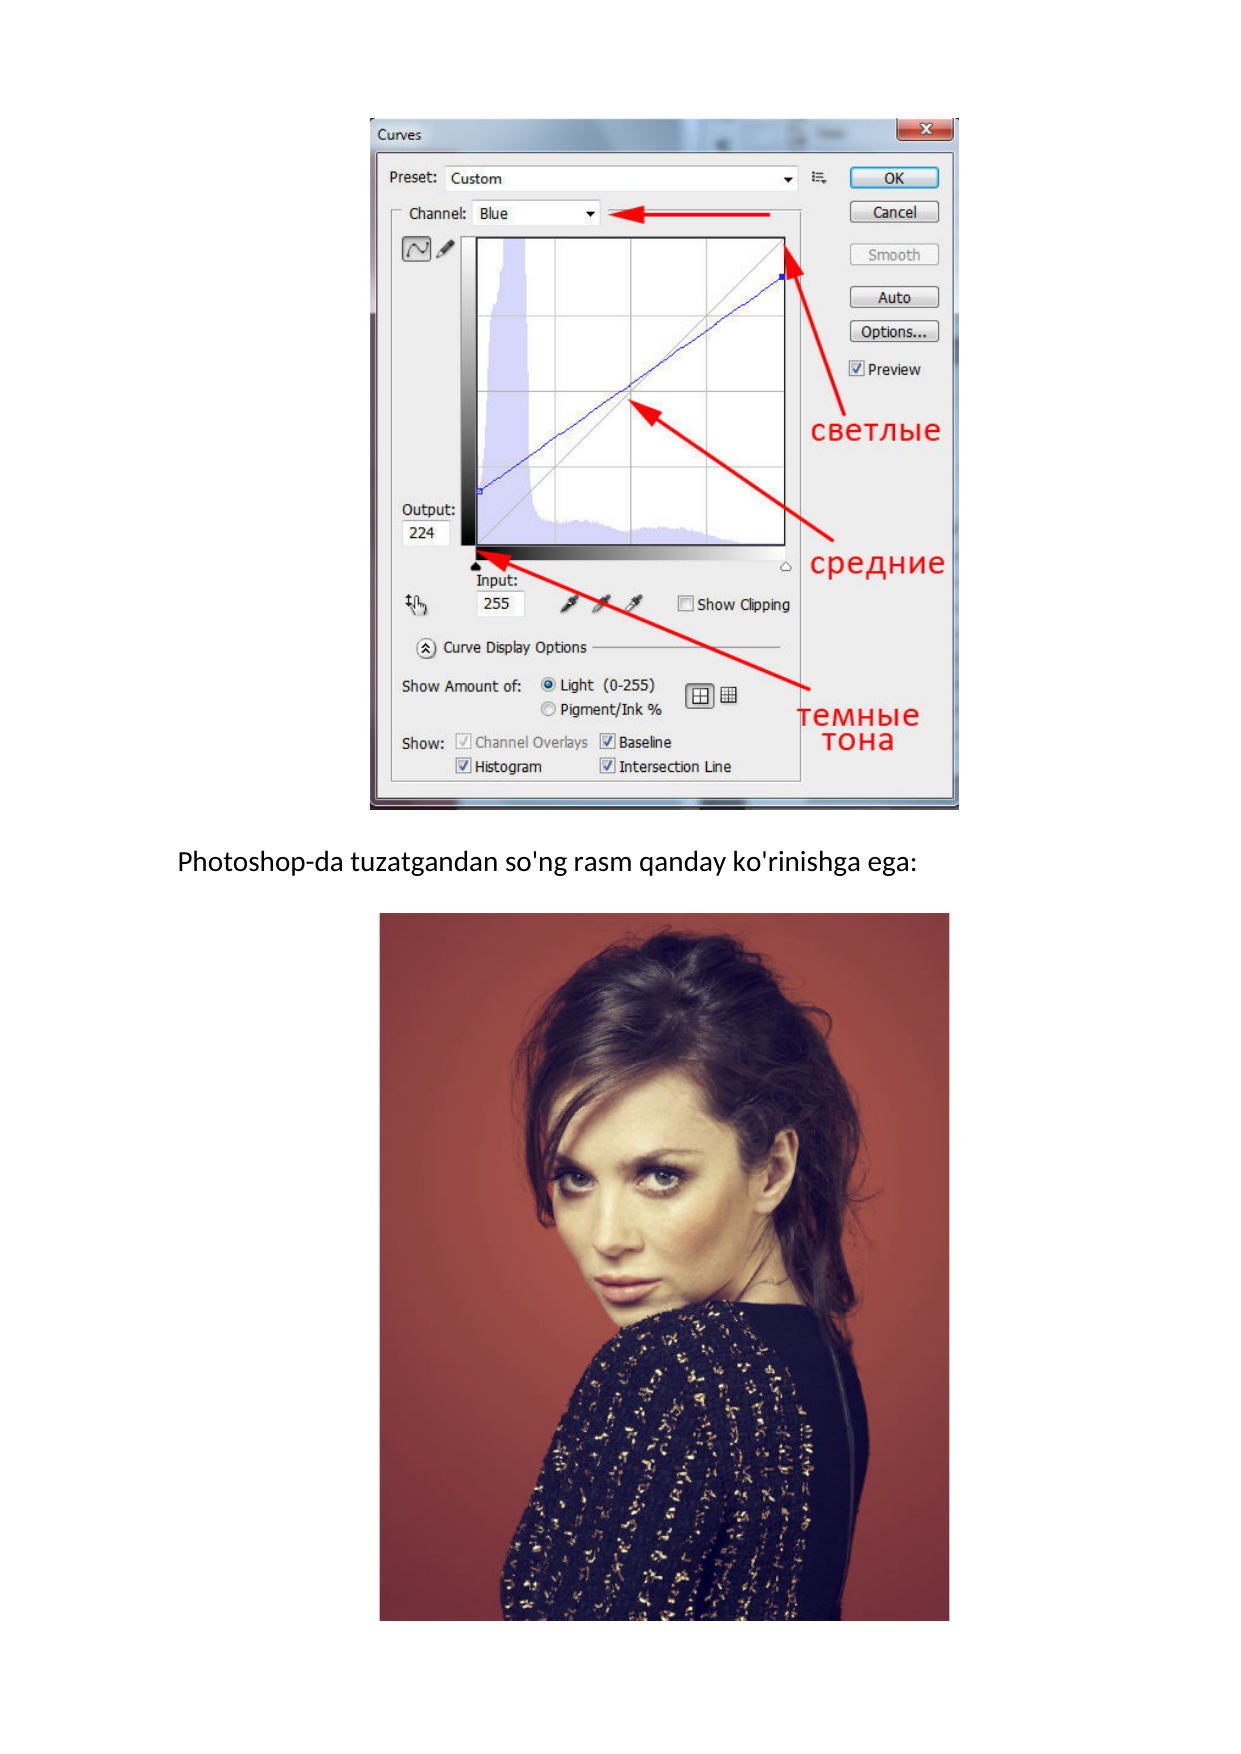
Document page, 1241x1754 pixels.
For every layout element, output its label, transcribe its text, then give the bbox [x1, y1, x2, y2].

picture [369, 118, 959, 810]
text Photoshop-da tuzatgandan so'ng rasm qanday ko'rinishga ega: [177, 843, 1152, 879]
picture [379, 913, 950, 1621]
